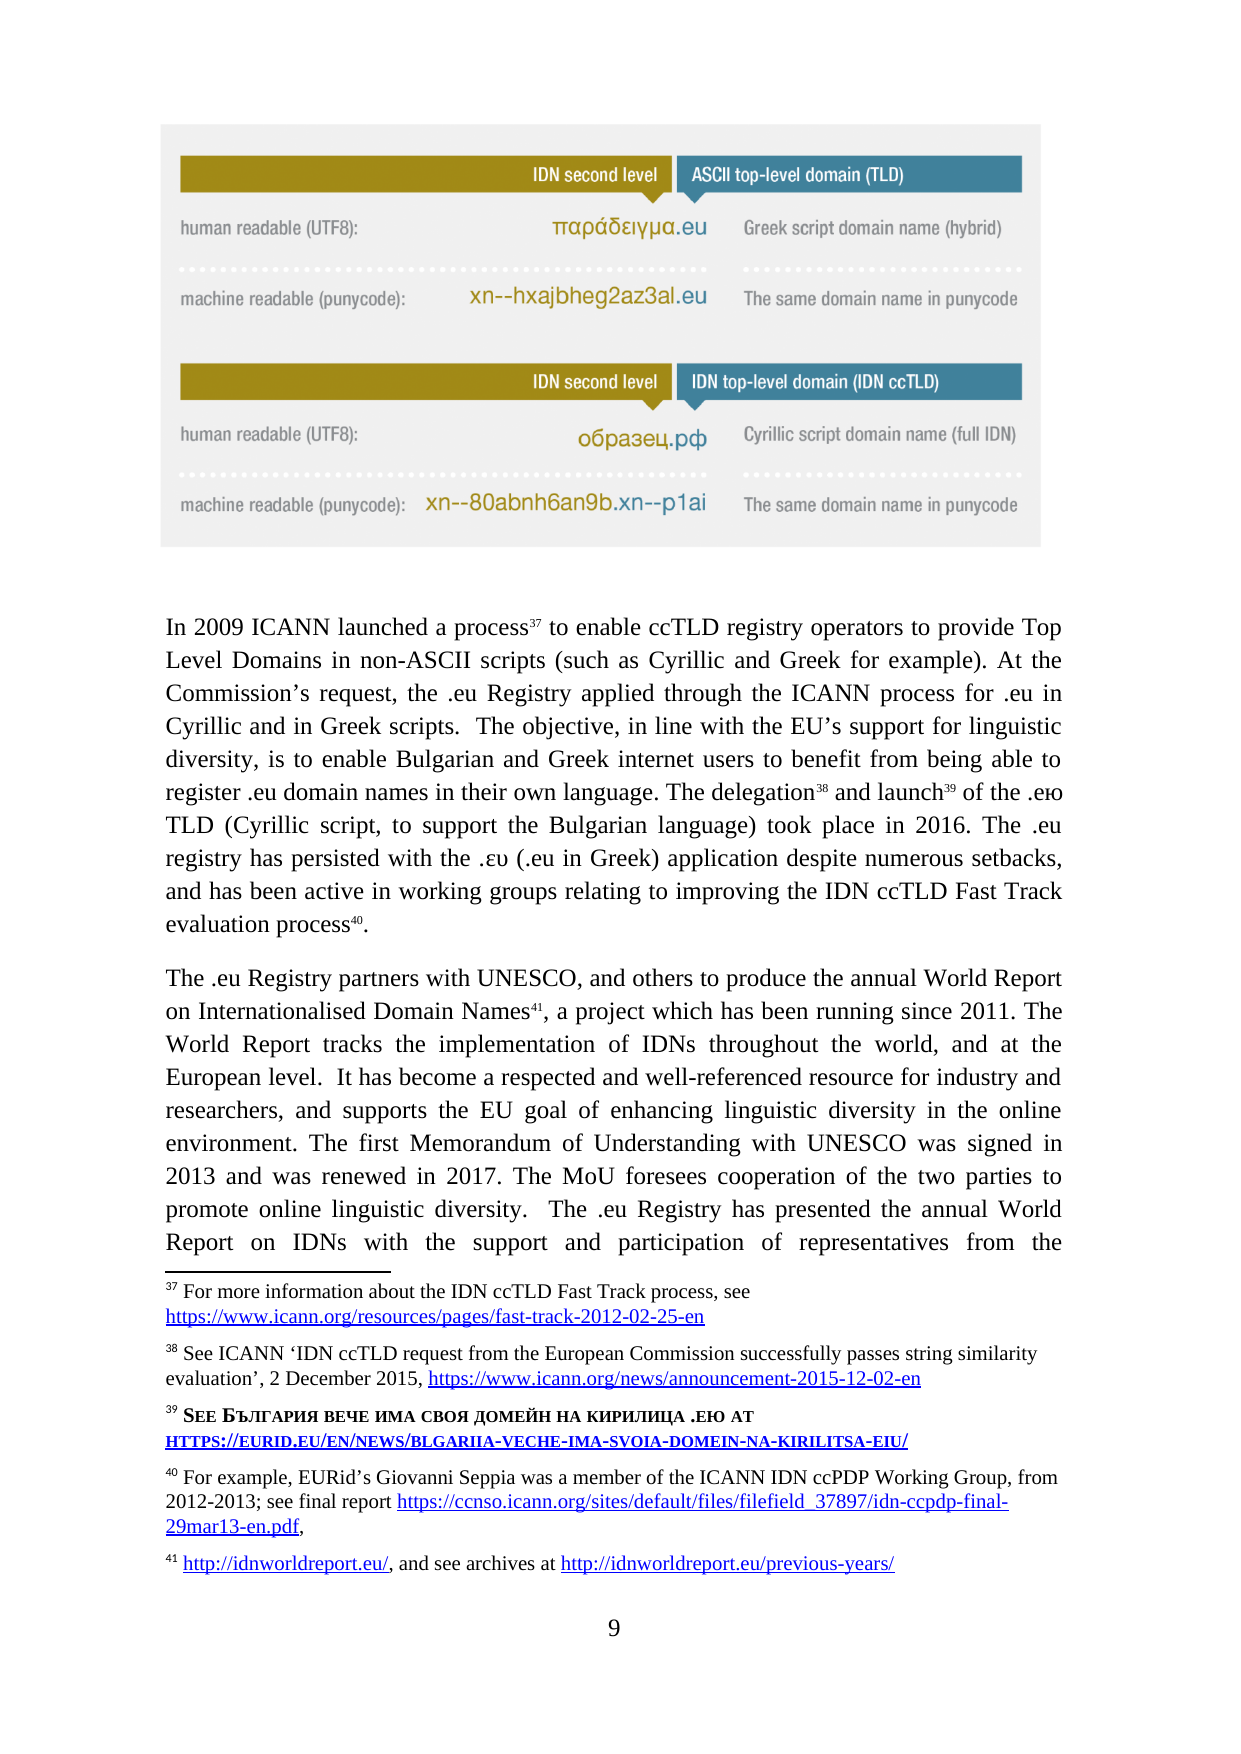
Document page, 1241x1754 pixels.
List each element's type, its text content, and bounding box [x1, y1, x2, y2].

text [165, 963, 1063, 1256]
picture [152, 117, 1051, 554]
text In 2009 ICANN launched a process to enable ccTLD registry operators to provide Top Level Domains in non-ASCII scripts (such as Cyrillic and Greek for example). At the Commission’s request, the .eu Registry applied through the ICANN process for .eu in Cyrillic and in Greek scripts. The objective, in line with the EU’s support for linguistic diversity, is to enable Bulgarian and Greek internet users to benefit from being able to register .eu domain names in their own language. The delegation and launch of the .ею TLD (Cyrillic script, to support the Bulgarian language) took place in 2016. The .eu registry has persisted with the .ευ (.eu in Greek) application despite numerous setbacks, and has been active in working groups relating to improving the IDN ccTLD Fast Track evaluation process. [165, 612, 1063, 938]
